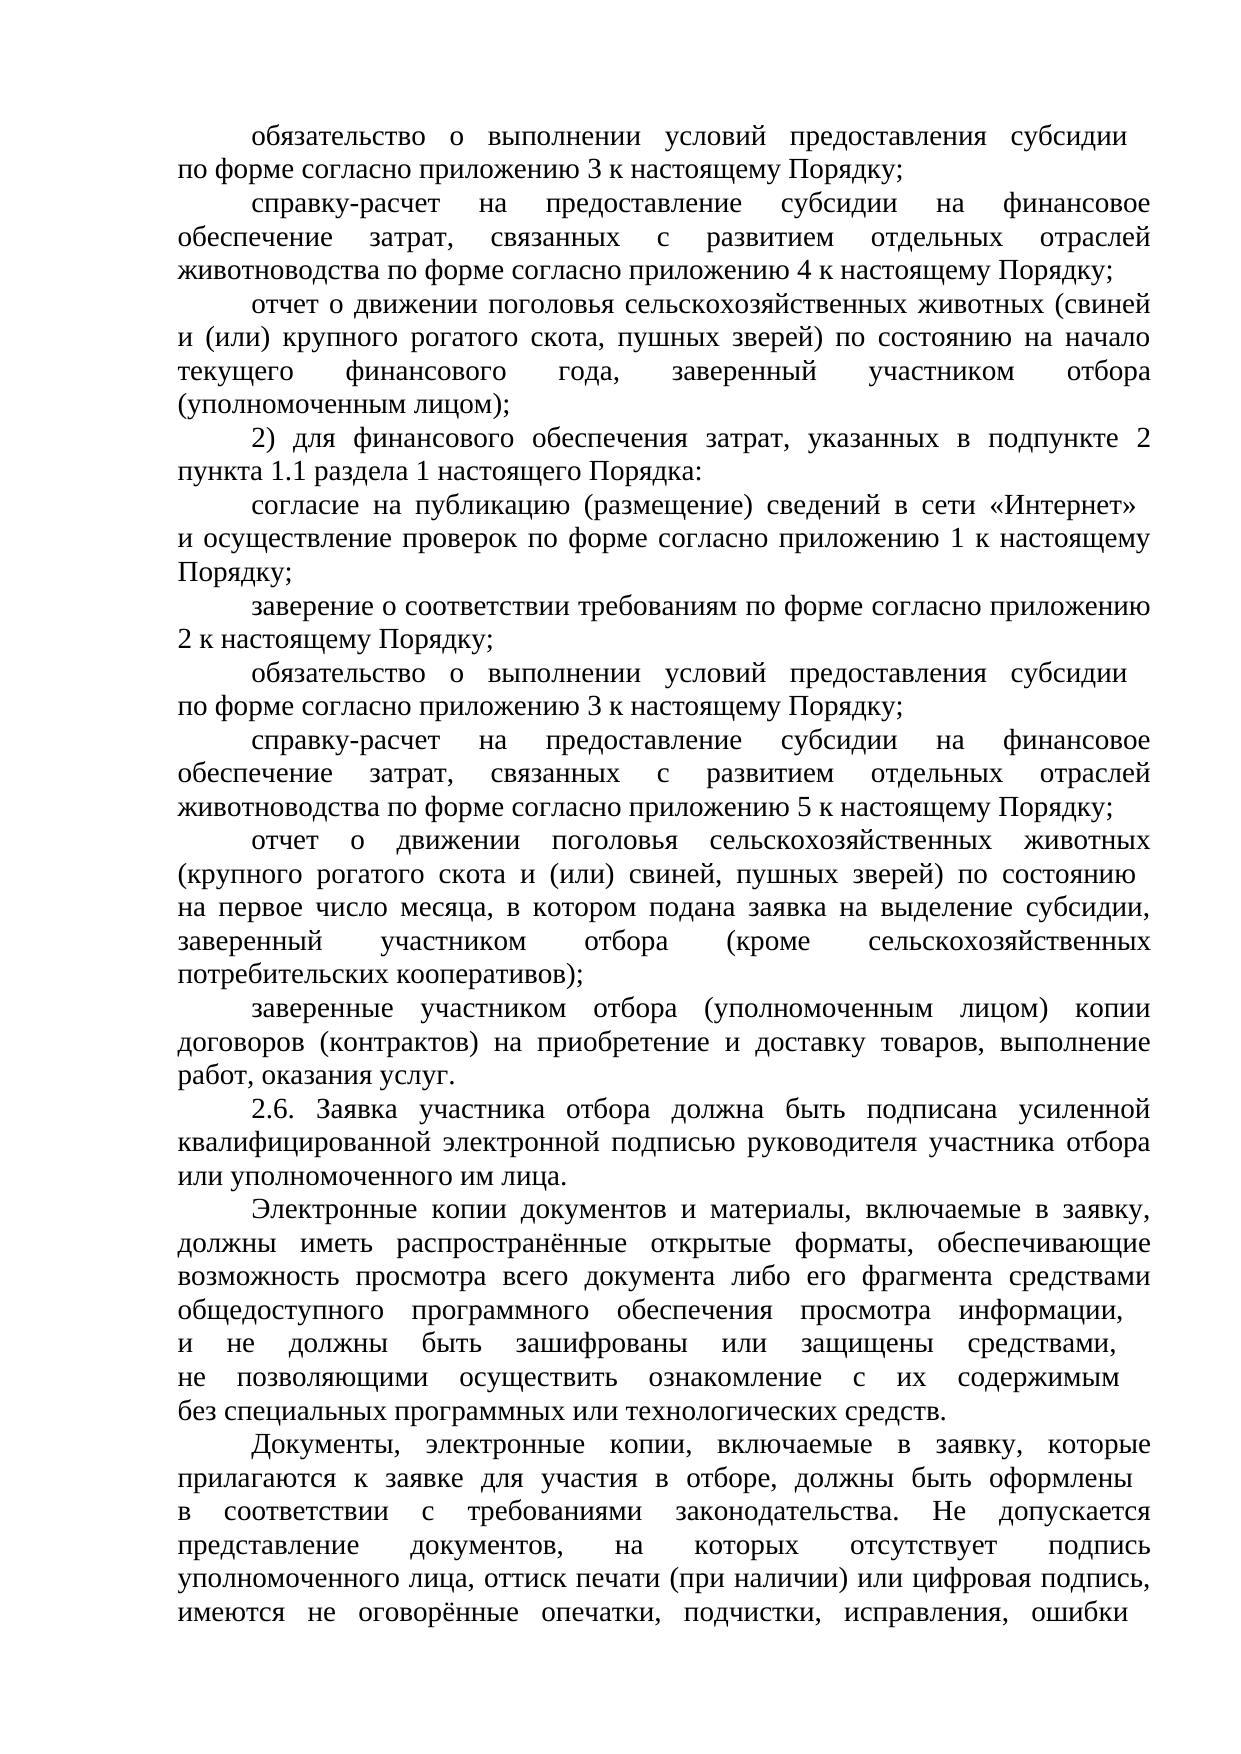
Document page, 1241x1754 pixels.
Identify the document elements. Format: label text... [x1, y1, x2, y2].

text справку-расчет на предоставление субсидии на финансовое обеспечение затрат, связанных с развитием отдельных отраслей животноводства по форме согласно приложению 4 к настоящему Порядку; [177, 185, 1152, 286]
text 2) для финансового обеспечения затрат, указанных в подпункте 2 пункта 1.1 раздела 1 настоящего Порядка: [177, 420, 1152, 487]
text заверение о соответствии требованиям по форме согласно приложению 2 к настоящему Порядку; [177, 588, 1152, 655]
text Электронные копии документов и материалы, включаемые в заявку, должны иметь распространённые открытые форматы, обеспечивающие возможность просмотра всего документа либо его фрагмента средствами общедоступного программного обеспечения просмотра информации, и не должны быть зашифрованы или защищены средствами, не позволяющими осуществить ознакомление с их содержимым без специальных программных или технологических средств. [177, 1191, 1152, 1426]
text 2.6. Заявка участника отбора должна быть подписана усиленной квалифицированной электронной подписью руководителя участника отбора или уполномоченного им лица. [177, 1091, 1152, 1191]
text отчет о движении поголовья сельскохозяйственных животных (крупного рогатого скота и (или) свиней, пушных зверей) по состоянию на первое число месяца, в котором подана заявка на выделение субсидии, заверенный участником отбора (кроме сельскохозяйственных потребительских кооперативов); [177, 822, 1152, 990]
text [177, 1426, 1152, 1627]
text заверенные участником отбора (уполномоченным лицом) копии договоров (контрактов) на приобретение и доставку товаров, выполнение работ, оказания услуг. [177, 990, 1152, 1091]
text отчет о движении поголовья сельскохозяйственных животных (свиней и (или) крупного рогатого скота, пушных зверей) по состоянию на начало текущего финансового года, заверенный участником отбора (уполномоченным лицом); [177, 286, 1152, 420]
text обязательство о выполнении условий предоставления субсидии по форме согласно приложению 3 к настоящему Порядку; [177, 655, 1152, 722]
text согласие на публикацию (размещение) сведений в сети «Интернет» и осуществление проверок по форме согласно приложению 1 к настоящему Порядку; [177, 487, 1152, 588]
text справку-расчет на предоставление субсидии на финансовое обеспечение затрат, связанных с развитием отдельных отраслей животноводства по форме согласно приложению 5 к настоящему Порядку; [177, 722, 1152, 822]
text обязательство о выполнении условий предоставления субсидии по форме согласно приложению 3 к настоящему Порядку; [177, 118, 1152, 185]
